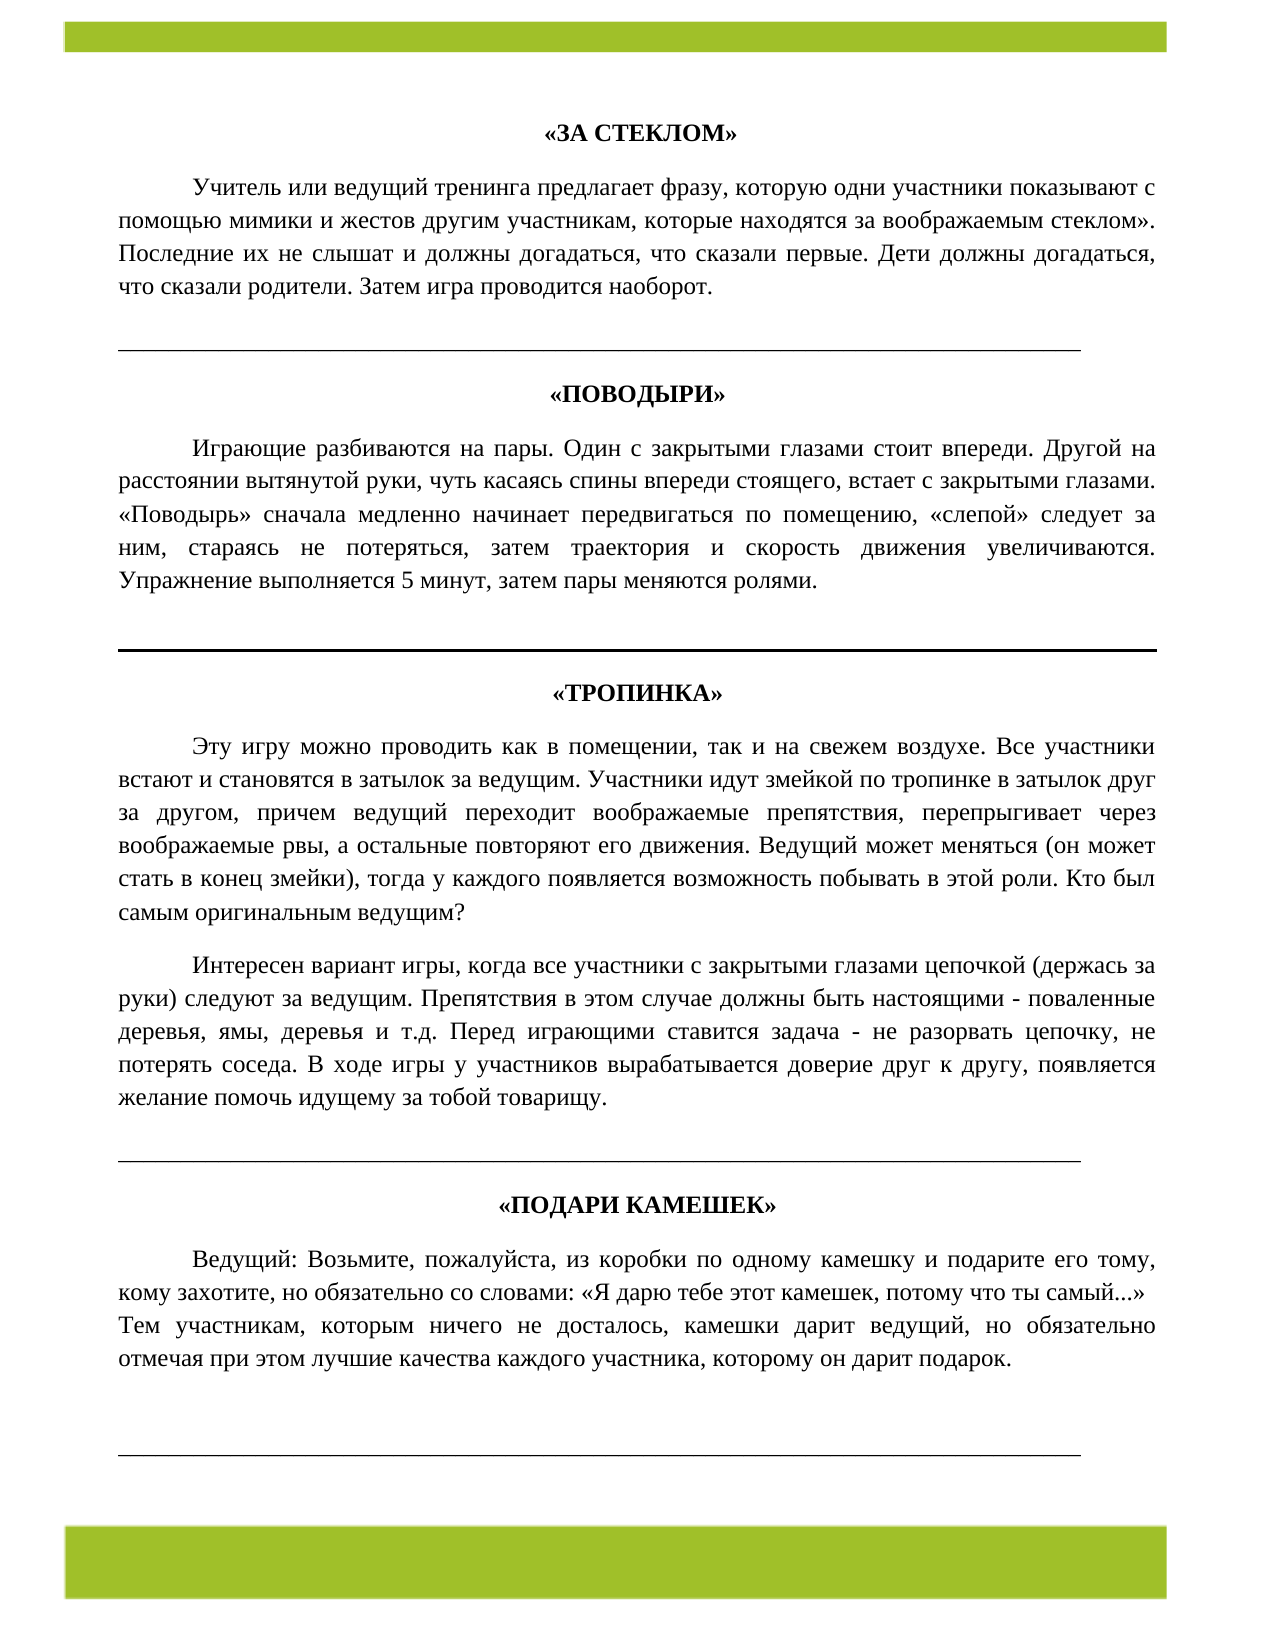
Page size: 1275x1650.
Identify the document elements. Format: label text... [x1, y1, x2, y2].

text Играющие разбиваются на пары. Один с закрытыми глазами стоит впереди. Другой на расстоянии вытянутой руки, чуть касаясь спины впереди стоящего, встает с закрытыми глазами. «Поводырь» сначала медленно начинает передвигаться по помещению, «слепой» следует за ним, стараясь не потеряться, затем траектория и скорость движения увеличиваются. Упражнение выполняется 5 минут, затем пары меняются ролями. [118, 433, 1157, 593]
text Тем участникам, которым ничего не досталось, камешки дарит ведущий, но обязательно отмечая при этом лучшие качества каждого участника, которому он дарит подарок. [118, 1310, 1157, 1372]
text Эту игру можно проводить как в помещении, так и на свежем воздухе. Все участники встают и становятся в затылок за ведущим. Участники идут змейкой по тропинке в затылок друг за другом, причем ведущий переходит воображаемые препятствия, перепрыгивает через воображаемые рвы, а остальные повторяют его движения. Ведущий может меняться (он может стать в конец змейки), тогда у каждого появляется возможность побывать в этой роли. Кто был самым оригинальным ведущим? [118, 731, 1157, 925]
text Учитель или ведущий тренинга предлагает фразу, которую одни участники показывают с помощью мимики и жестов другим участникам, которые находятся за воображаемым стеклом». Последние их не слышат и должны догадаться, что сказали первые. Дети должны догадаться, что сказали родители. Затем игра проводится наоборот. [118, 172, 1157, 300]
text «ПОДАРИ КАМЕШЕК» [118, 1190, 1157, 1219]
text «ТРОПИНКА» [118, 678, 1157, 706]
text «ЗА СТЕКЛОМ» [118, 118, 1157, 147]
text _____________________________________________________________________________ [118, 325, 1157, 354]
text _____________________________________________________________________________ [118, 1430, 1157, 1459]
text «ПОВОДЫРИ» [118, 379, 1157, 407]
text Интересен вариант игры, когда все участники с закрытыми глазами цепочкой (держась за руки) следуют за ведущим. Препятствия в этом случае должны быть настоящими - поваленные деревья, ямы, деревья и т.д. Перед играющими ставится задача - не разорвать цепочку, не потерять соседа. В ходе игры у участников вырабатывается доверие друг к другу, появляется желание помочь идущему за тобой товарищу. [118, 950, 1157, 1111]
text Ведущий: Возьмите, пожалуйста, из коробки по одному камешку и подарите его тому, кому захотите, но обязательно со словами: «Я дарю тебе этот камешек, потому что ты самый...» [118, 1244, 1157, 1306]
text _____________________________________________________________________________ [118, 1136, 1157, 1165]
